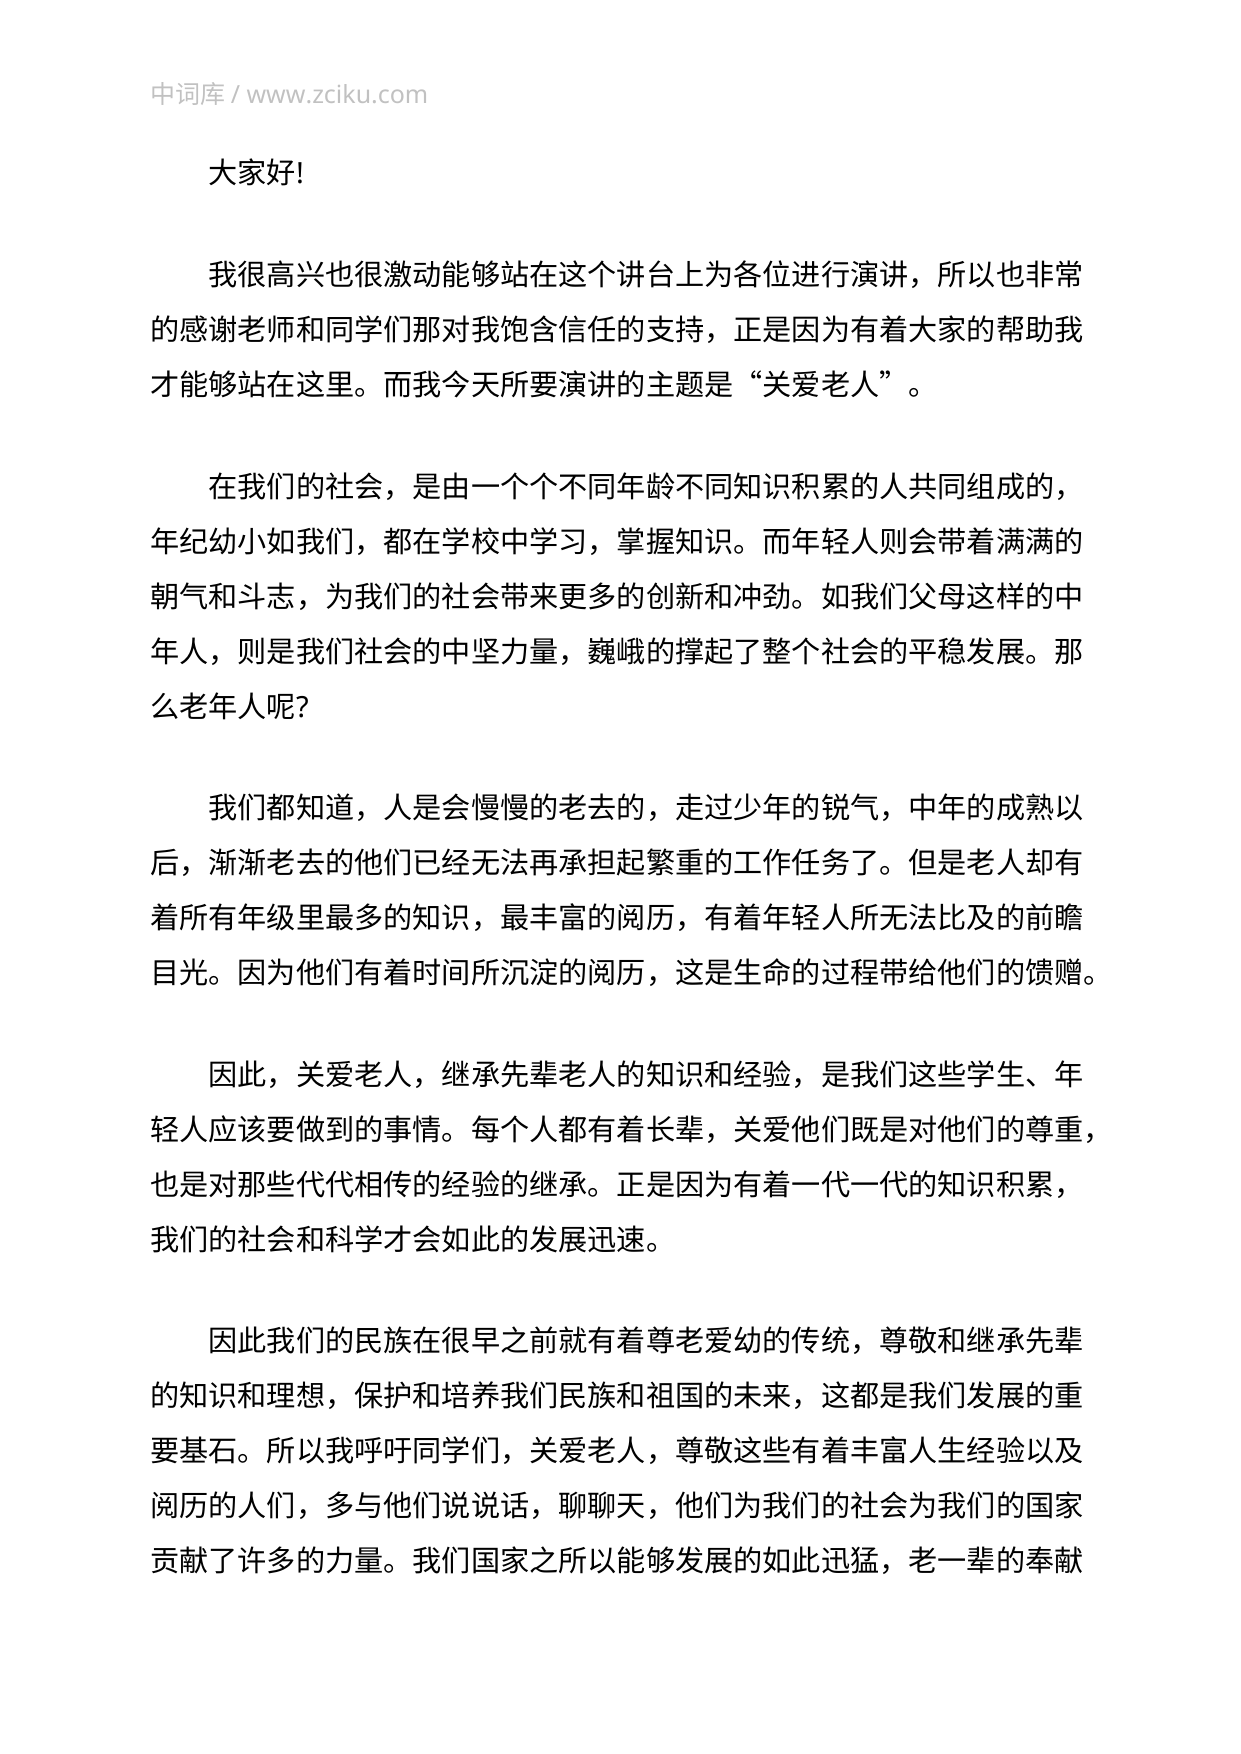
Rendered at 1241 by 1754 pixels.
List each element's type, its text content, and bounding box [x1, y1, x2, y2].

text 我很高兴也很激动能够站在这个讲台上为各位进行演讲，所以也非常的感谢老师和同学们那对我饱含信任的支持，正是因为有着大家的帮助我才能够站在这里。而我今天所要演讲的主题是“关爱老人”。 [150, 252, 1090, 404]
text 我们都知道，人是会慢慢的老去的，走过少年的锐气，中年的成熟以后，渐渐老去的他们已经无法再承担起繁重的工作任务了。但是老人却有着所有年级里最多的知识，最丰富的阅历，有着年轻人所无法比及的前瞻目光。因为他们有着时间所沉淀的阅历，这是生命的过程带给他们的馈赠。 [150, 785, 1090, 992]
text 因此，关爱老人，继承先辈老人的知识和经验，是我们这些学生、年轻人应该要做到的事情。每个人都有着长辈，关爱他们既是对他们的尊重，也是对那些代代相传的经验的继承。正是因为有着一代一代的知识积累，我们的社会和科学才会如此的发展迅速。 [150, 1052, 1090, 1258]
text 大家好! [150, 150, 1090, 192]
text 在我们的社会，是由一个个不同年龄不同知识积累的人共同组成的，年纪幼小如我们，都在学校中学习，掌握知识。而年轻人则会带着满满的朝气和斗志，为我们的社会带来更多的创新和冲劲。如我们父母这样的中年人，则是我们社会的中坚力量，巍峨的撑起了整个社会的平稳发展。那么老年人呢? [150, 463, 1090, 726]
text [150, 1318, 1090, 1580]
